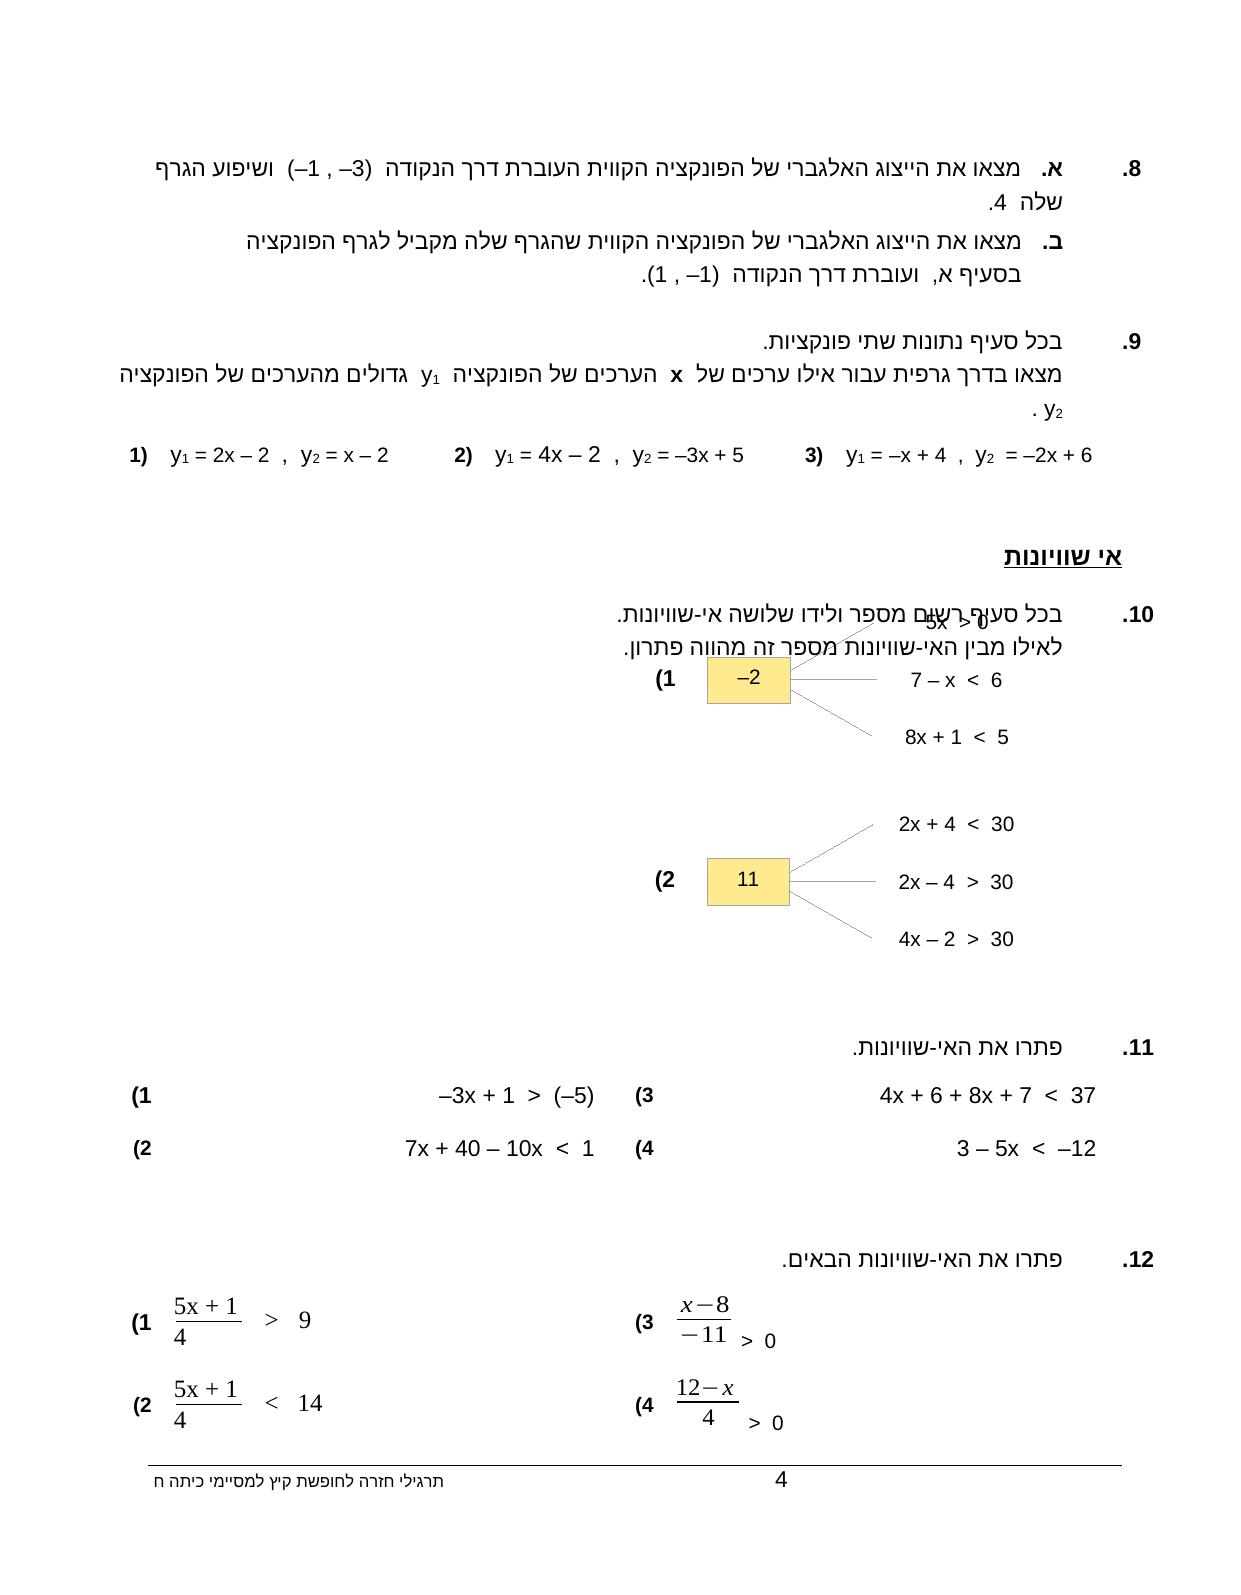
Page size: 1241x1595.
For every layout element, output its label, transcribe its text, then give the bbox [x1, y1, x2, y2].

table_header (1 [118, 1068, 163, 1121]
table_header 1) [115, 435, 159, 475]
table_cell 7x + 40 – 10x < 1 [163, 1121, 606, 1174]
table_header > 0 [665, 1281, 1107, 1363]
table_header y1 = 2x – 2 , y2 = x – 2 [159, 435, 439, 475]
text אי שוויונות [118, 542, 1122, 570]
list בכל סעיף נתונות שתי פונקציות. מצאו בדרך גרפית עבור אילו ערכים של x הערכים של הפונקציה y1 גדולים מהערכים של הפונקציה y2 . [118, 323, 1122, 423]
table_header y1 = 4x – 2 , y2 = –3x + 5 [484, 435, 793, 475]
table_cell (2 [118, 1364, 163, 1446]
table_cell (2 [118, 1121, 163, 1174]
table_cell (4 [606, 1364, 664, 1446]
table_header (3 [606, 1068, 664, 1121]
table_header y1 = –x + 4 , y2 = –2x + 6 [835, 435, 1133, 475]
table_header 4x + 6 + 8x + 7 < 37 [665, 1068, 1107, 1121]
table_header 3) [794, 435, 834, 475]
table_cell > 0 [665, 1364, 1107, 1446]
table_header (1 [118, 1281, 163, 1363]
list פתרו את האי-שוויונות. [118, 1029, 1122, 1062]
table_cell [163, 1364, 606, 1446]
list פתרו את האי-שוויונות הבאים. [118, 1241, 1122, 1274]
table_header 2) [440, 435, 484, 475]
table_header (3 [606, 1281, 664, 1363]
table_header –3x + 1 > (–5) [163, 1068, 606, 1121]
table_cell (4 [606, 1121, 664, 1174]
table_cell 3 – 5x < –12 [665, 1121, 1107, 1174]
list א. מצאו את הייצוג האלגברי של הפונקציה הקווית העוברת דרך הנקודה (3– , 1–) ושיפוע הגרף שלה 4. [118, 150, 1122, 217]
text ב. מצאו את הייצוג האלגברי של הפונקציה הקווית שהגרף שלה מקביל לגרף הפונקציה בסעיף א, ועוברת דרך הנקודה (1– , 1). [236, 223, 1063, 289]
list בכל סעיף רשום מספר ולידו שלושה אי-שוויונות. לאילו מבין האי-שוויונות מספר זה מהווה פתרון. [118, 595, 1122, 662]
table_header [163, 1281, 606, 1363]
